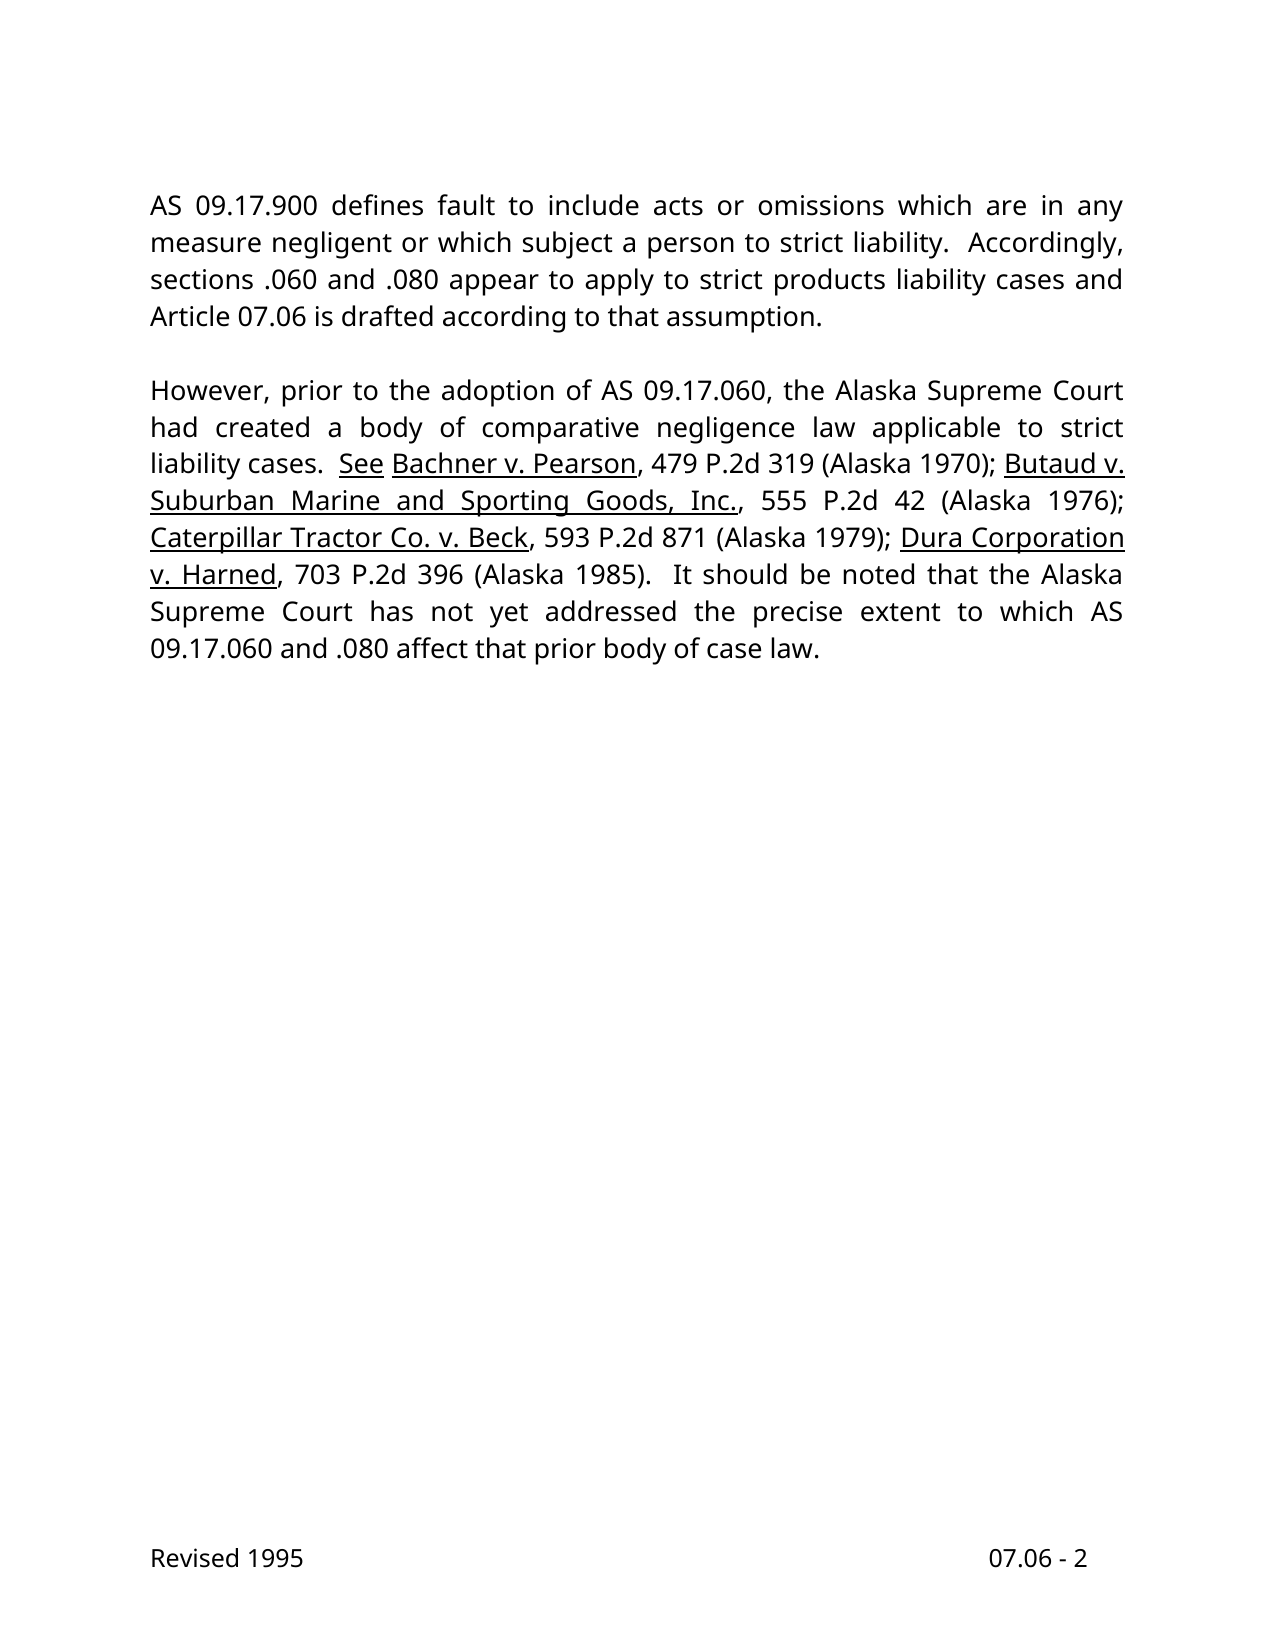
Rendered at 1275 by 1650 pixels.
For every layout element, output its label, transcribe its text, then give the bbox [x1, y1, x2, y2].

text However, prior to the adoption of AS 09.17.060, the Alaska Supreme Court had created a body of comparative negligence law applicable to strict liability cases. See Bachner v. Pearson, 479 P.2d 319 (Alaska 1970); Butaud v. Suburban Marine and Sporting Goods, Inc., 555 P.2d 42 (Alaska 1976); Caterpillar Tractor Co. v. Beck, 593 P.2d 871 (Alaska 1979); Dura Corporation v. Harned, 703 P.2d 396 (Alaska 1985). It should be noted that the Alaska Supreme Court has not yet addressed the precise extent to which AS 09.17.060 and .080 affect that prior body of case law. [150, 371, 1125, 666]
text AS 09.17.900 defines fault to include acts or omissions which are in any measure negligent or which subject a person to strict liability. Accordingly, sections .060 and .080 appear to apply to strict products liability cases and Article 07.06 is drafted according to that assumption. [150, 187, 1125, 334]
